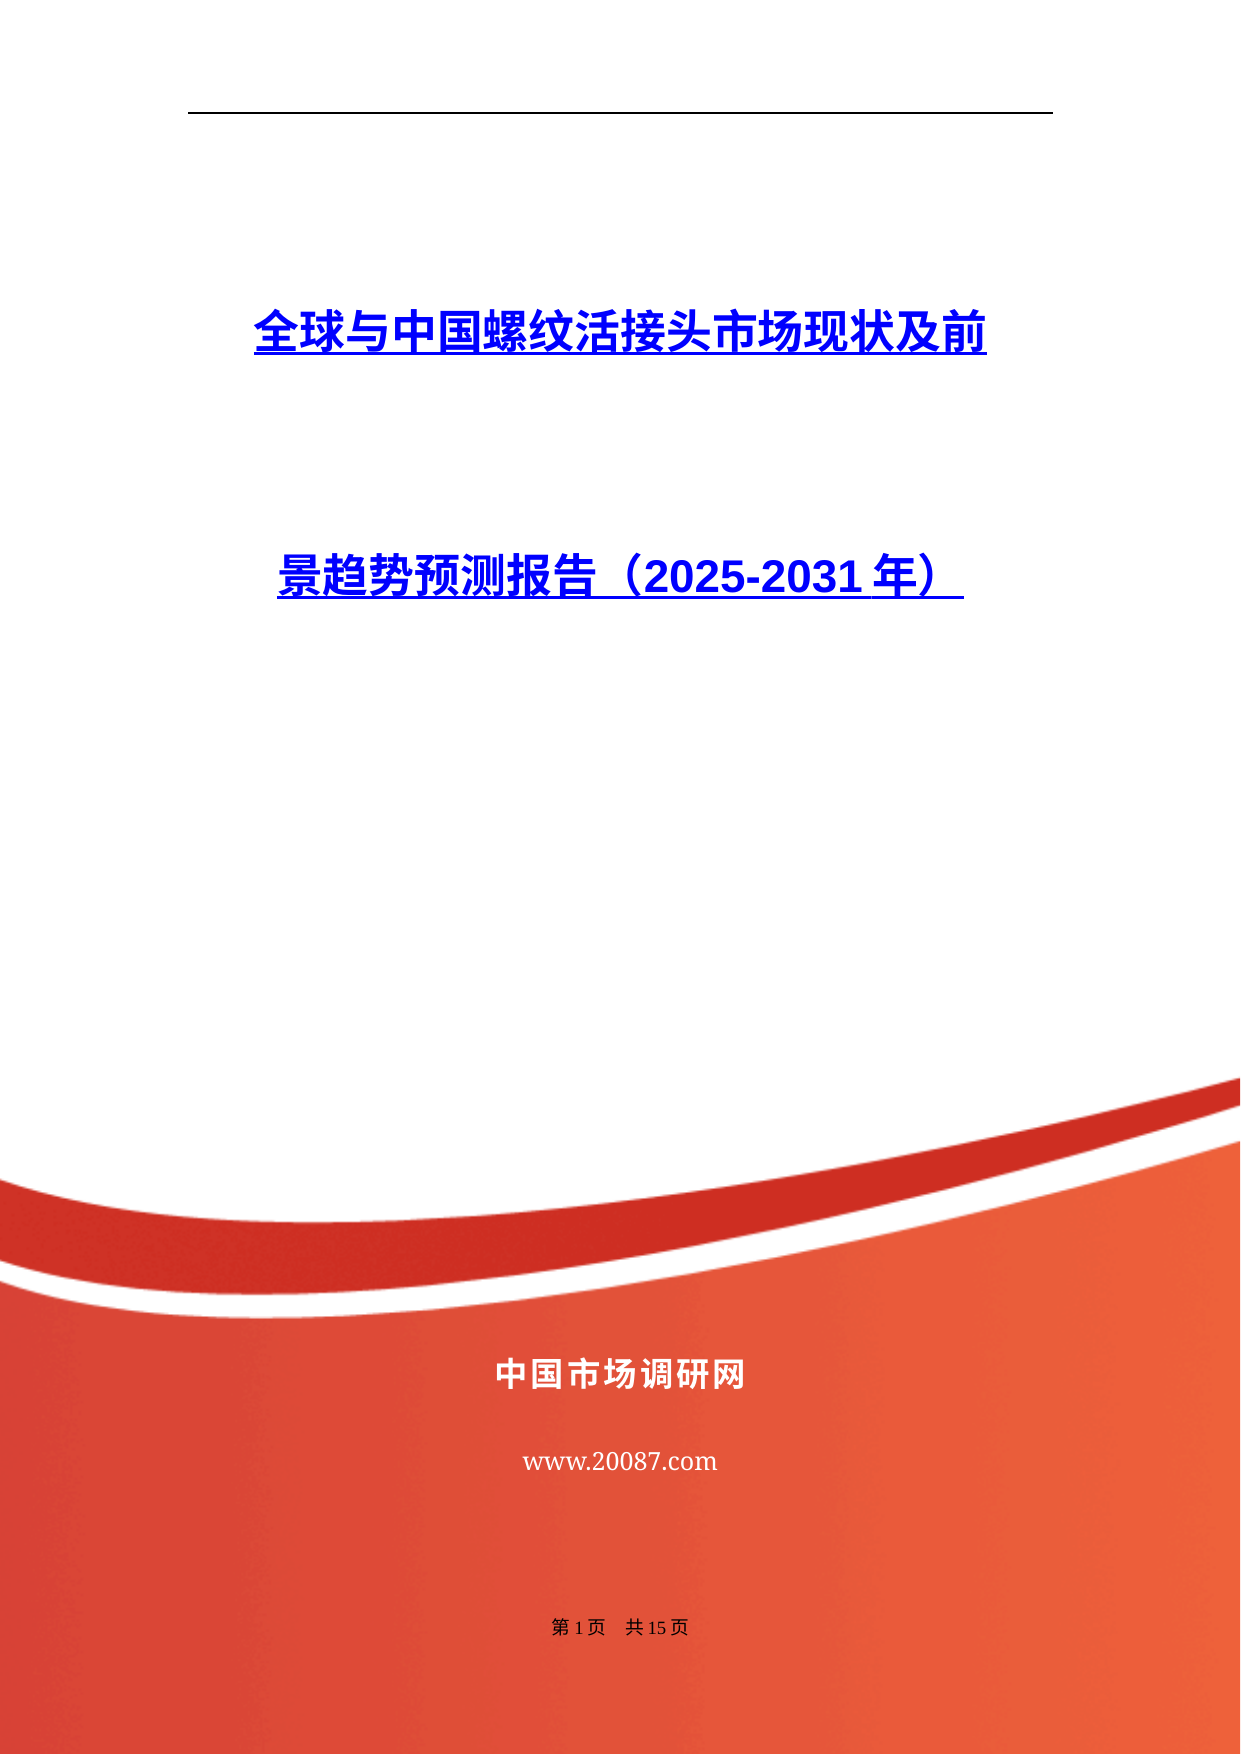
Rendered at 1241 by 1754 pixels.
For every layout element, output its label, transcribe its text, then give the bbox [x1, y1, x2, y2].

picture [0, 1006, 1241, 1754]
text www.20087.com [187, 1428, 1053, 1493]
subtitle 中国市场调研网 [187, 1339, 1053, 1404]
table_header 全球与中国螺纹活接头市场现状及前景趋势预测报告（2025-2031年） [188, 207, 1053, 773]
